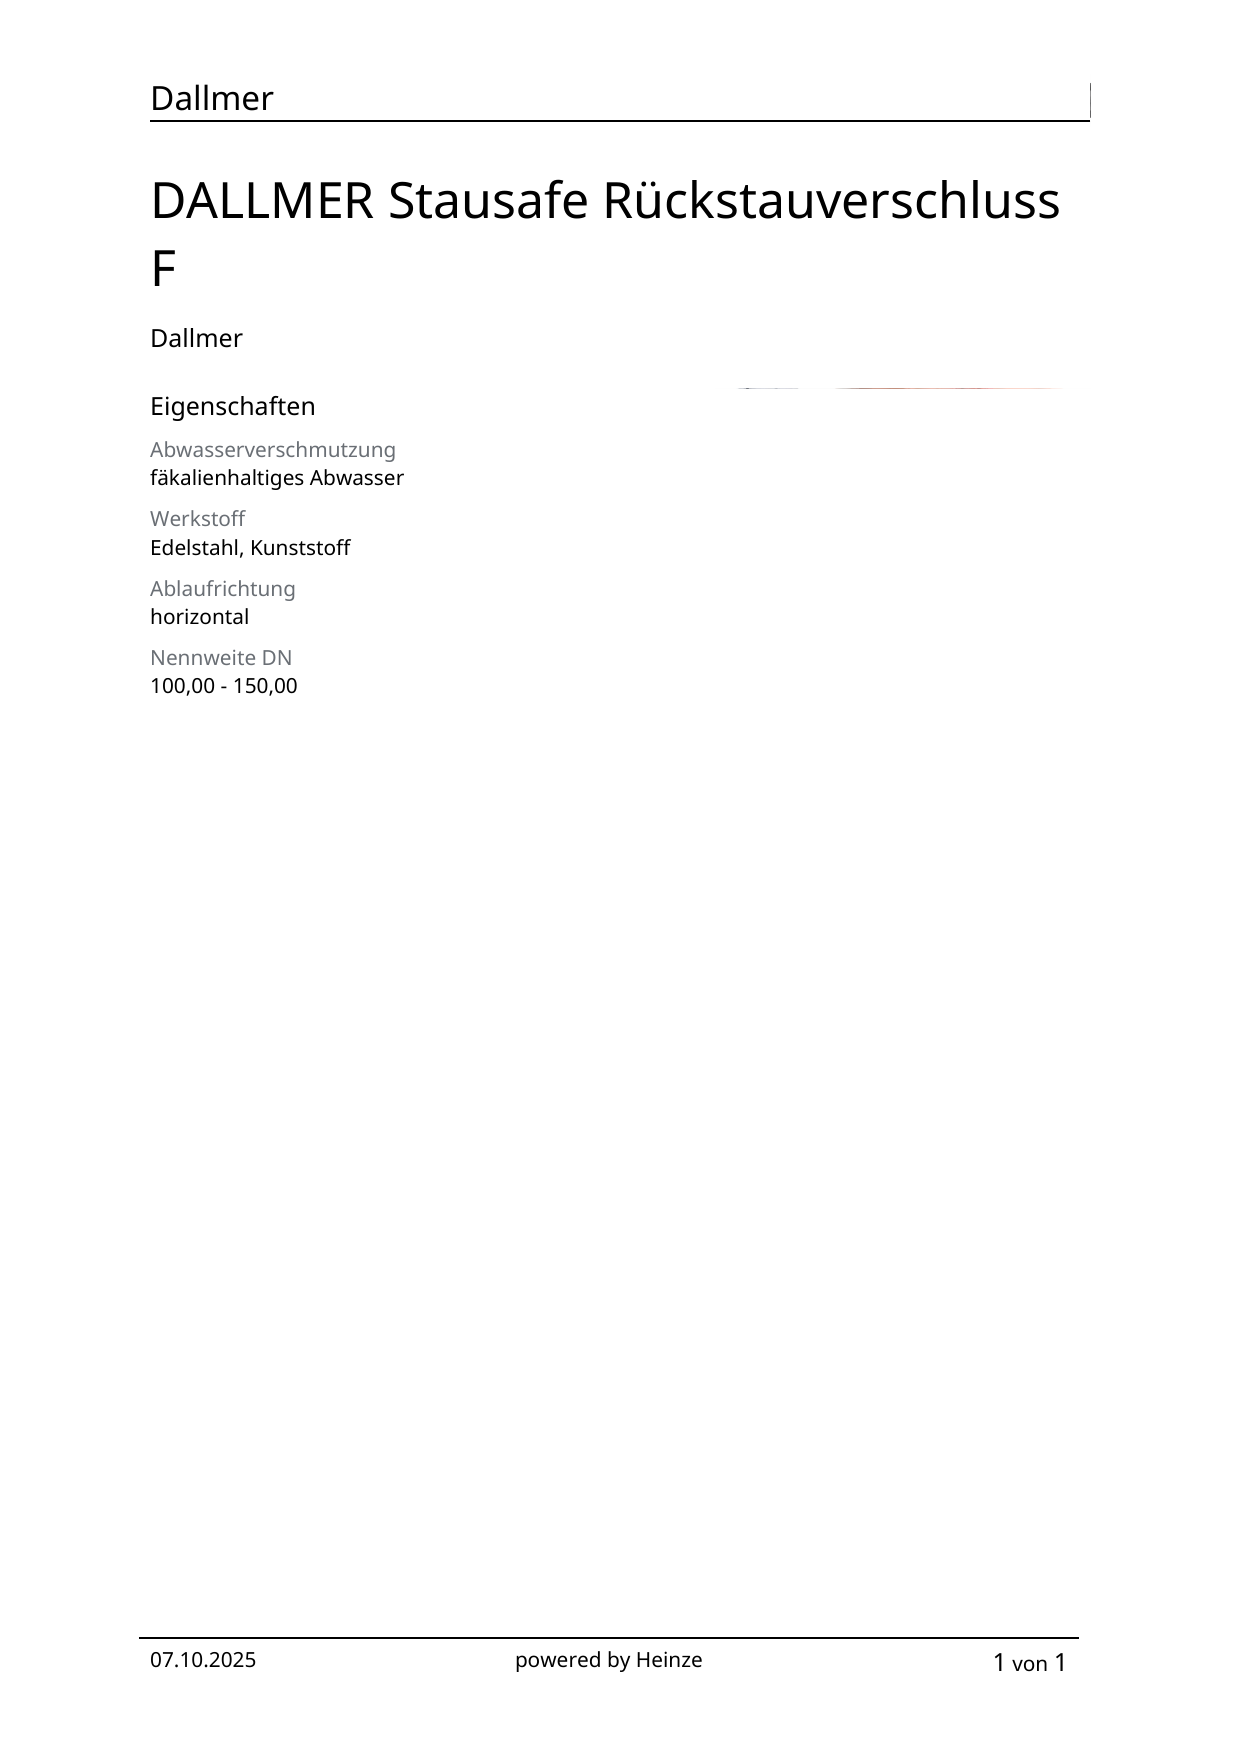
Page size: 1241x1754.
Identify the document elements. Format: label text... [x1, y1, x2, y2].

text horizontal [150, 602, 1090, 631]
text Nennweite DN [150, 643, 1090, 671]
text Edelstahl, Kunststoff [150, 533, 1090, 561]
text Eigenschaften [150, 388, 1090, 422]
text DALLMER Stausafe Rückstauverschluss F [150, 165, 1090, 301]
text fäkalienhaltiges Abwasser [150, 463, 1090, 492]
text 100,00 - 150,00 [150, 671, 1090, 700]
text Abwasserverschmutzung [150, 435, 1090, 463]
text Dallmer [150, 320, 1090, 354]
text Werkstoff [150, 504, 1090, 533]
text Ablaufrichtung [150, 574, 1090, 602]
